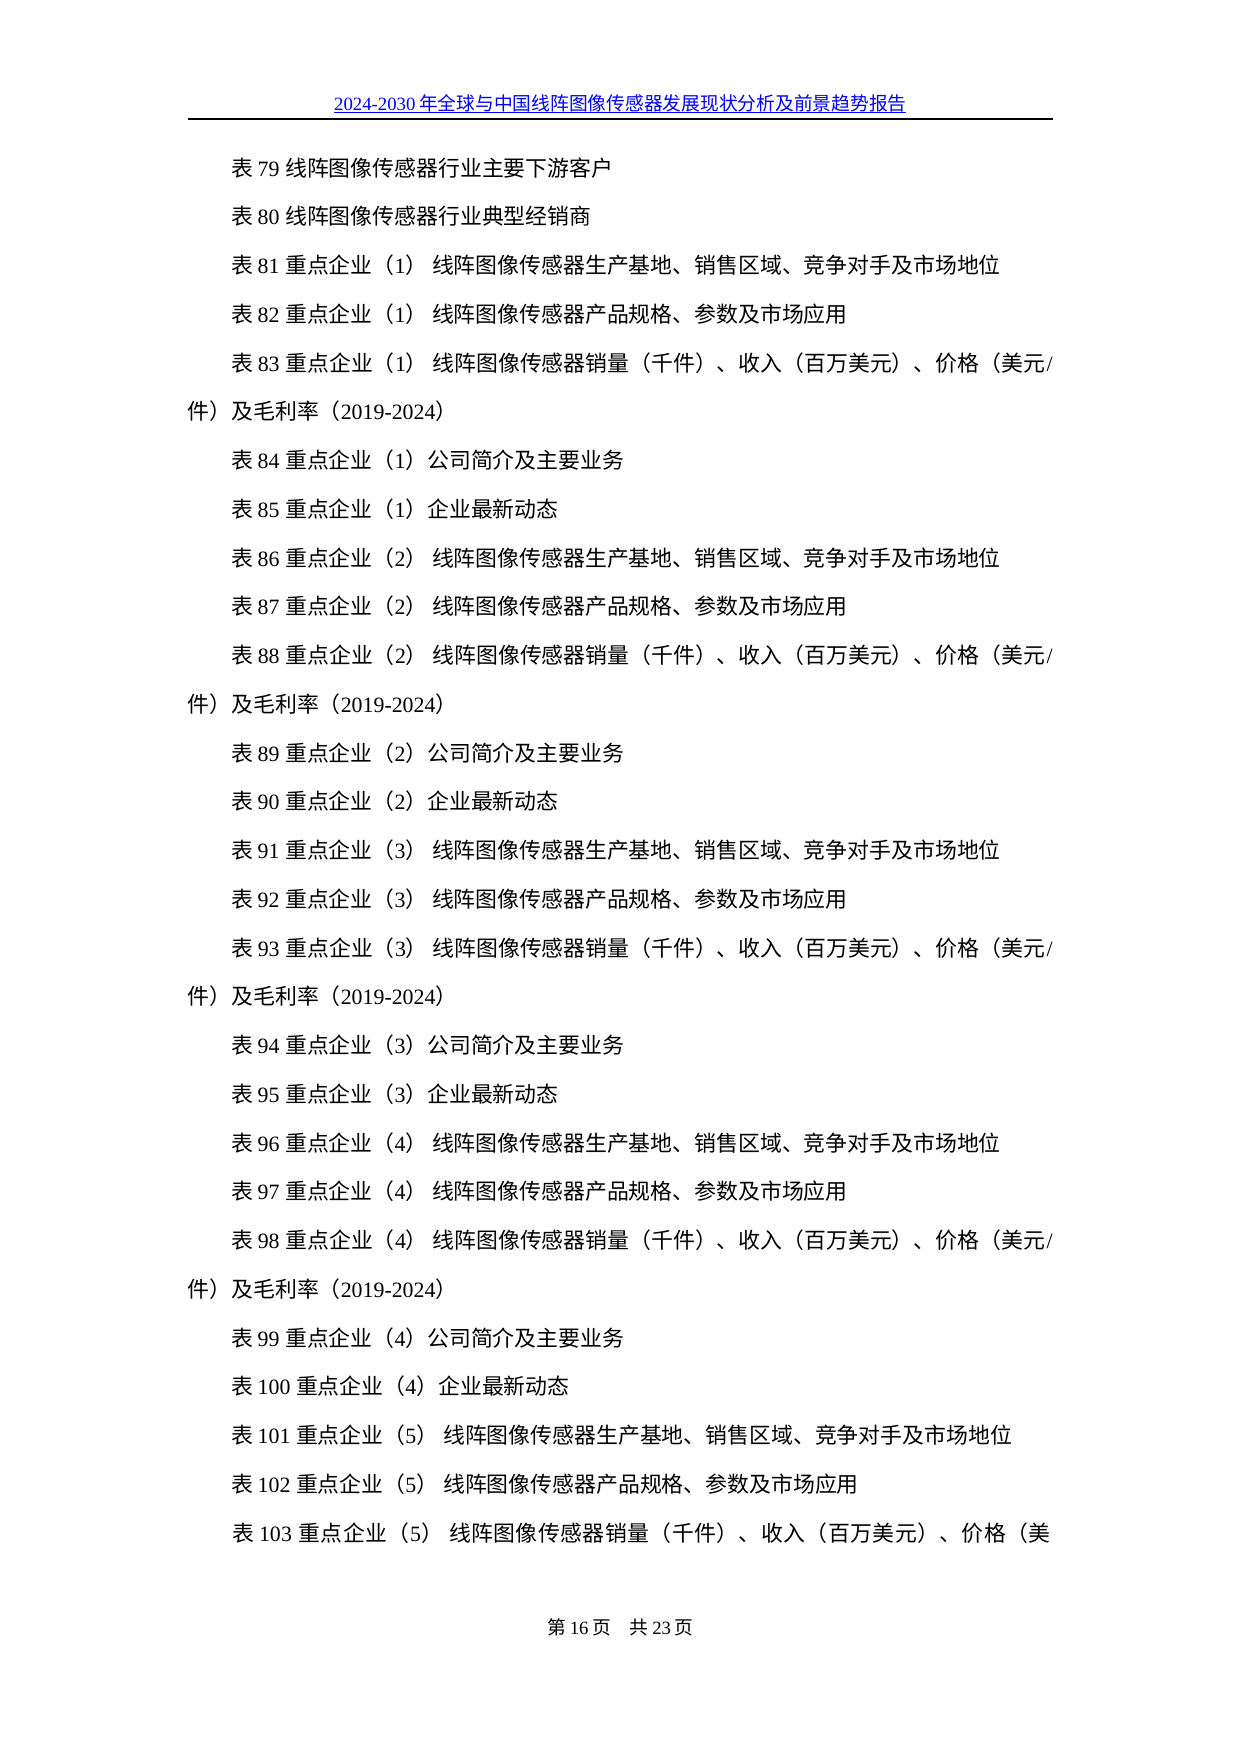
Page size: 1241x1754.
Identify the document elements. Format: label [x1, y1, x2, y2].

text [187, 150, 1053, 1548]
